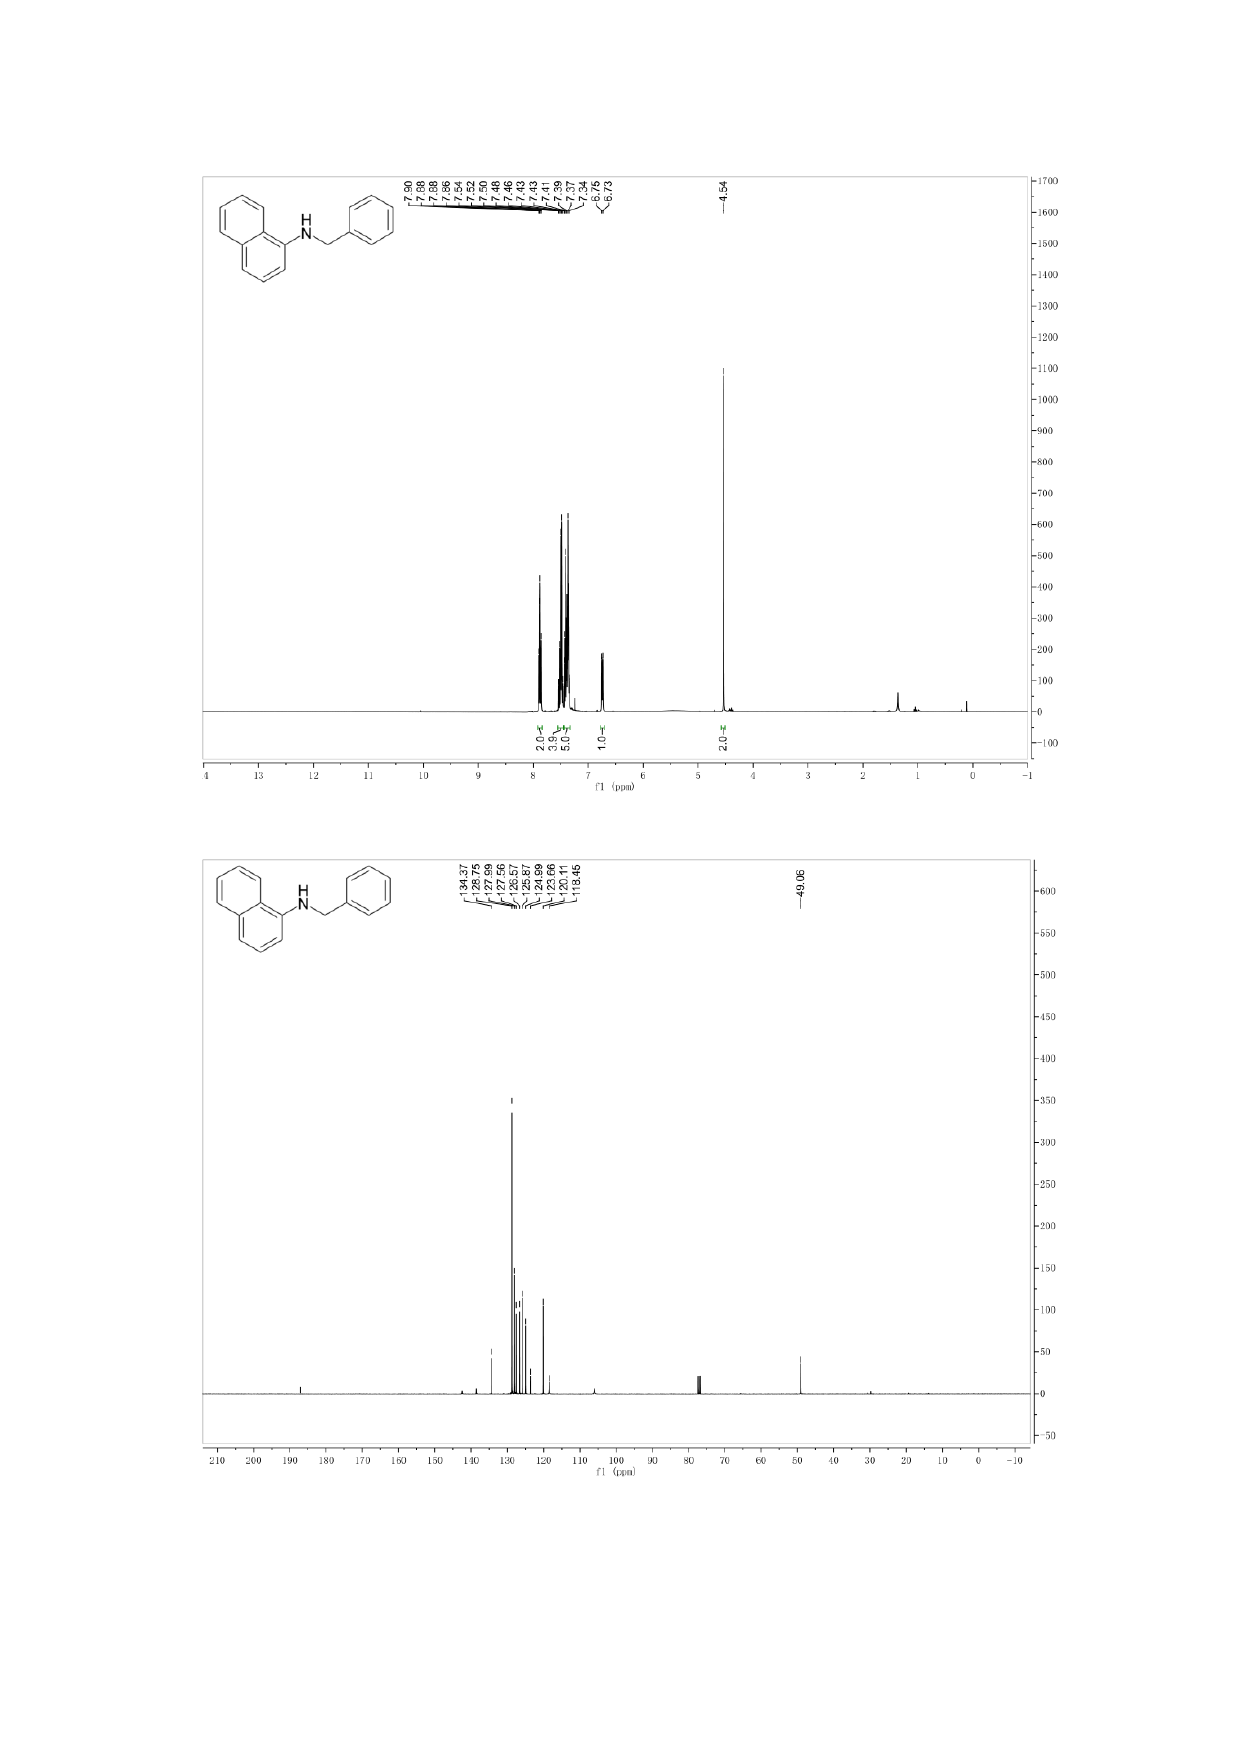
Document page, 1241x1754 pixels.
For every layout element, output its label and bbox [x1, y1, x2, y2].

picture [187, 844, 1067, 1487]
picture [187, 162, 1067, 800]
